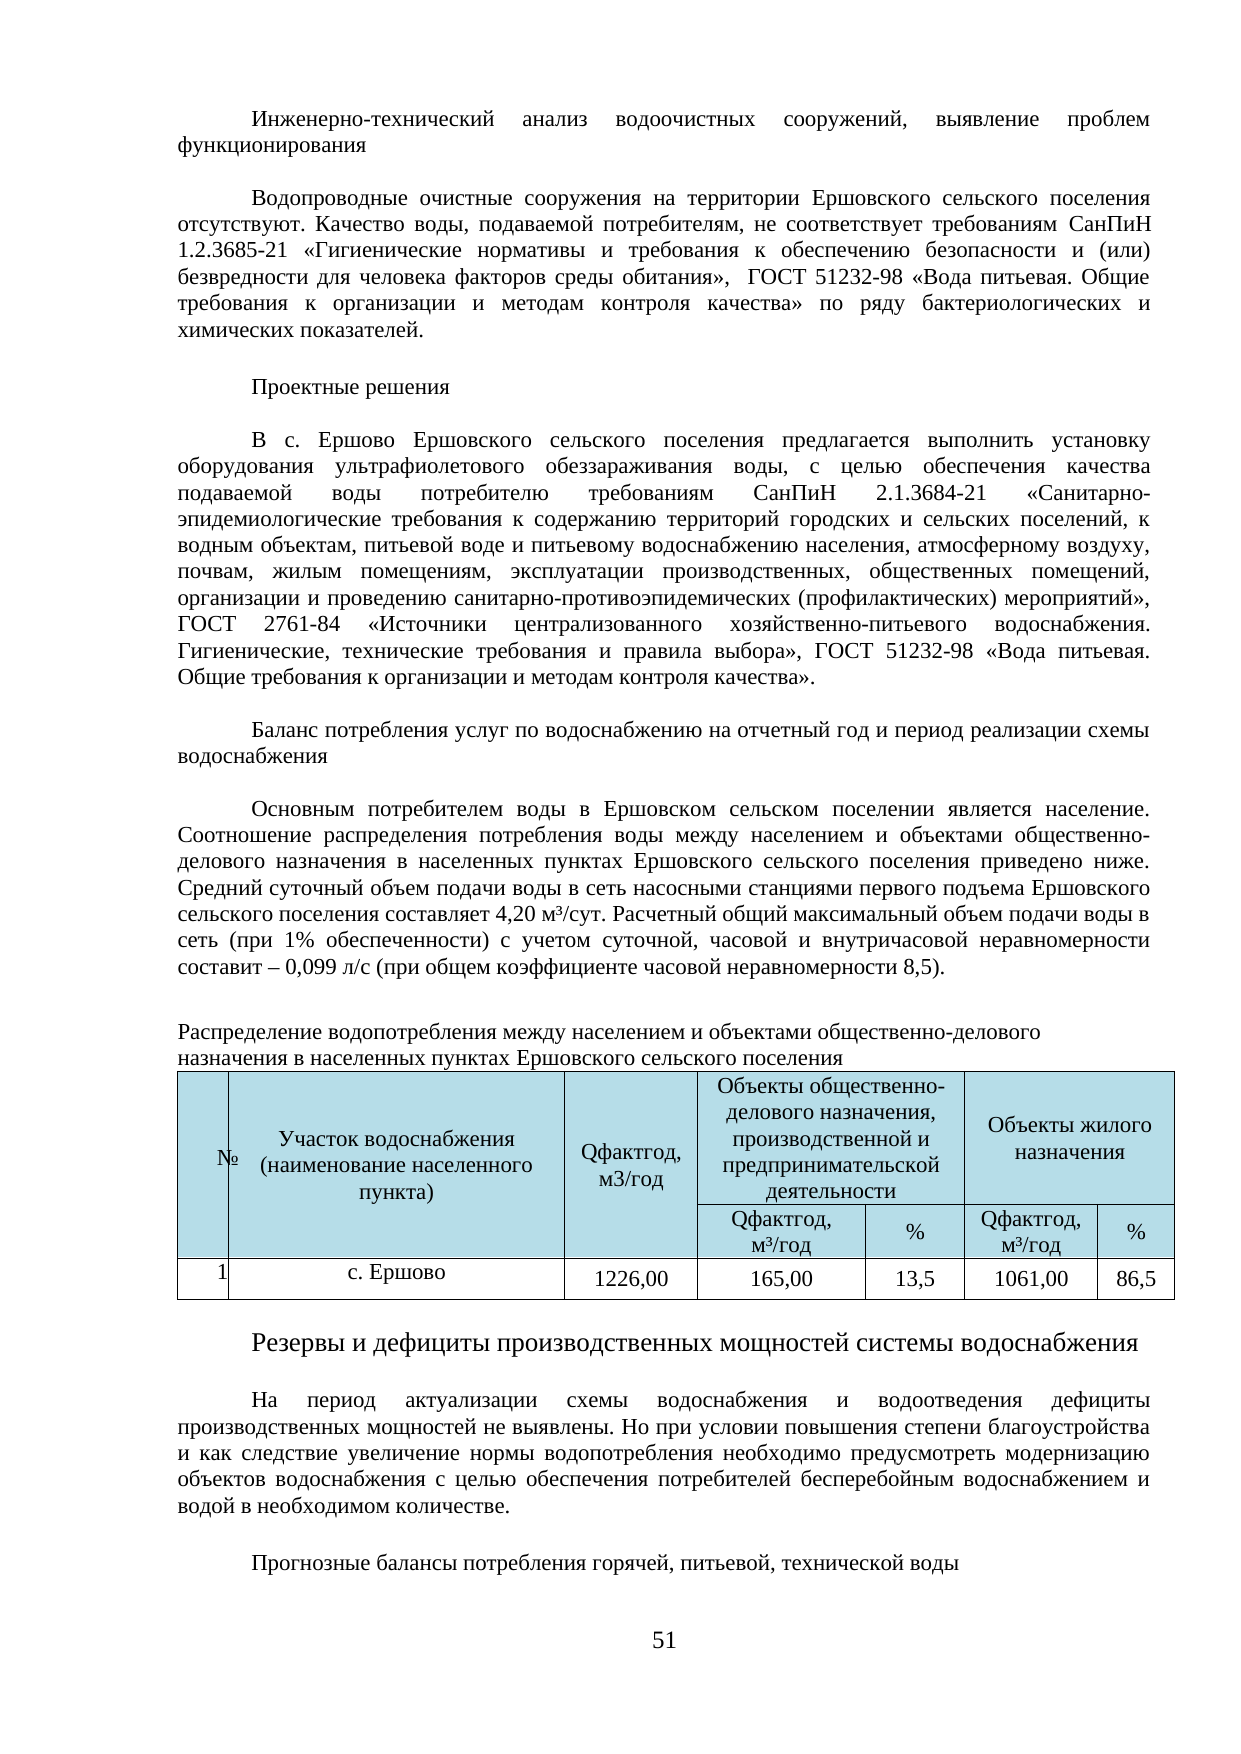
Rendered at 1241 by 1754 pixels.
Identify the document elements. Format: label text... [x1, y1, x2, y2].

text Баланс потребления услуг по водоснабжению на отчетный год и период реализации схемы водоснабжения [177, 716, 1152, 768]
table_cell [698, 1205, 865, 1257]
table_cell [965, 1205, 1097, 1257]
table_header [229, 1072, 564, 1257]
text Инженерно-технический анализ водоочистных сооружений, выявление проблем функционирования [177, 105, 1152, 157]
text Основным потребителем воды в Ершовском сельском поселении является население. Соотношение распределения потребления воды между населением и объектами общественно-делового назначения в населенных пунктах Ершовского сельского поселения приведено ниже. Средний суточный объем подачи воды в сеть насосными станциями первого подъема Ершовского сельского поселения составляет 4,20 м³/сут. Расчетный общий максимальный объем подачи воды в сеть (при 1% обеспеченности) с учетом суточной, часовой и внутричасовой неравномерности составит – 0,099 л/с (при общем коэффициенте часовой неравномерности 8,5). [177, 795, 1152, 979]
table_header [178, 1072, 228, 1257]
text На период актуализации схемы водоснабжения и водоотведения дефициты производственных мощностей не выявлены. Но при условии повышения степени благоустройства и как следствие увеличение нормы водопотребления необходимо предусмотреть модернизацию объектов водоснабжения с целью обеспечения потребителей бесперебойным водоснабжением и водой в необходимом количестве. [177, 1386, 1152, 1518]
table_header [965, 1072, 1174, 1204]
text Резервы и дефициты производственных мощностей системы водоснабжения [177, 1326, 1152, 1358]
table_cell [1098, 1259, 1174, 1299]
text Прогнозные балансы потребления горячей, питьевой, технической воды [177, 1549, 1152, 1576]
text Проектные решения [177, 373, 1152, 399]
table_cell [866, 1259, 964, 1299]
text Распределение водопотребления между населением и объектами общественно-делового назначения в населенных пунктах Ершовского сельского поселения [177, 1018, 1152, 1071]
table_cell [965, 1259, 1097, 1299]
text В с. Ершово Ершовского сельского поселения предлагается выполнить установку оборудования ультрафиолетового обеззараживания воды, с целью обеспечения качества подаваемой воды потребителю требованиям СанПиН 2.1.3684-21 «Санитарно-эпидемиологические требования к содержанию территорий городских и сельских поселений, к водным объектам, питьевой воде и питьевому водоснабжению населения, атмосферному воздуху, почвам, жилым помещениям, эксплуатации производственных, общественных помещений, организации и проведению санитарно-противоэпидемических (профилактических) мероприятий», ГОСТ 2761-84 «Источники централизованного хозяйственно-питьевого водоснабжения. Гигиенические, технические требования и правила выбора», ГОСТ 51232-98 «Вода питьевая. Общие требования к организации и методам контроля качества». [177, 426, 1152, 689]
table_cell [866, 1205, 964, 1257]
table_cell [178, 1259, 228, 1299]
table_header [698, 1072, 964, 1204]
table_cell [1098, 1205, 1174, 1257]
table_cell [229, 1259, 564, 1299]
text Водопроводные очистные сооружения на территории Ершовского сельского поселения отсутствуют. Качество воды, подаваемой потребителям, не соответствует требованиям СанПиН 1.2.3685-21 «Гигиенические нормативы и требования к обеспечению безопасности и (или) безвредности для человека факторов среды обитания», ГОСТ 51232-98 «Вода питьевая. Общие требования к организации и методам контроля качества» по ряду бактериологических и химических показателей. [177, 184, 1152, 342]
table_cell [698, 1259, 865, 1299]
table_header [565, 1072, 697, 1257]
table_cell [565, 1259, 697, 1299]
